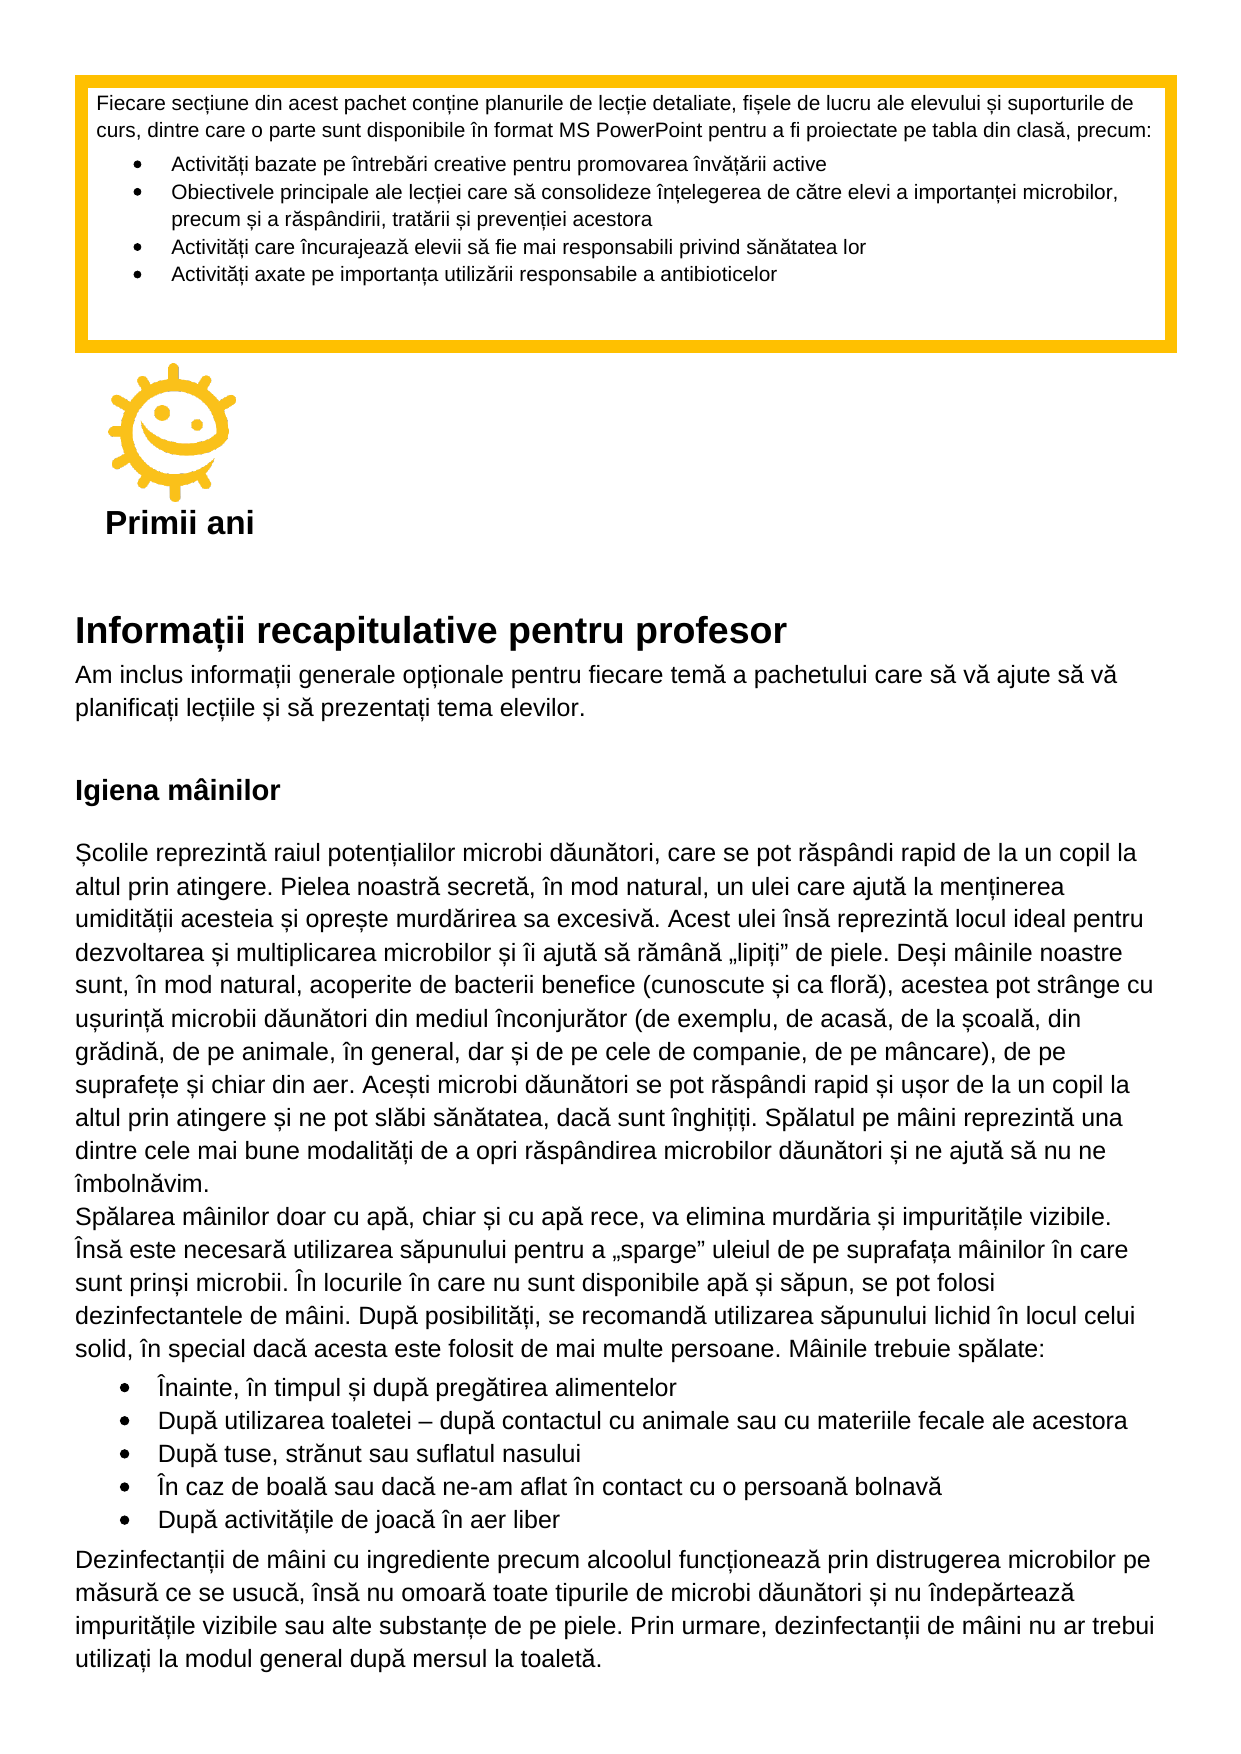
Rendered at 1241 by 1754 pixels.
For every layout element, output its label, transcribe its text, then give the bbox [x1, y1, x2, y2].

text Am inclus informații generale opționale pentru fiecare temă a pachetului care să vă ajute să vă planificați lecțiile și să prezentați tema elevilor. [75, 660, 1165, 722]
picture [108, 363, 236, 502]
list În caz de boală sau dacă ne-am aflat în contact cu o persoană bolnavă [120, 1472, 1165, 1501]
subtitle Igiena mâinilor [75, 773, 1165, 807]
text Spălarea mâinilor doar cu apă, chiar și cu apă rece, va elimina murdăria și impuritățile vizibile. Însă este necesară utilizarea săpunului pentru a „sparge” uleiul de pe suprafața mâinilor în care sunt prinși microbii. În locurile în care nu sunt disponibile apă și săpun, se pot folosi dezinfectantele de mâini. După posibilități, se recomandă utilizarea săpunului lichid în locul celui solid, în special dacă acesta este folosit de mai multe persoane. Mâinile trebuie spălate: [75, 1202, 1165, 1362]
list După activitățile de joacă în aer liber [120, 1506, 1165, 1534]
text Dezinfectanții de mâini cu ingrediente precum alcoolul funcționează prin distrugerea microbilor pe măsură ce se usucă, însă nu omoară toate tipurile de microbi dăunători și nu îndepărtează impuritățile vizibile sau alte substanțe de pe piele. Prin urmare, dezinfectanții de mâini nu ar trebui utilizați la modul general după mersul la toaletă. [75, 1545, 1165, 1673]
list După utilizarea toaletei – după contactul cu animale sau cu materiile fecale ale acestora [120, 1406, 1165, 1435]
subtitle Informații recapitulative pentru profesor [75, 608, 1165, 652]
list Înainte, în timpul și după pregătirea alimentelor [120, 1373, 1165, 1402]
list După tuse, strănut sau suflatul nasului [120, 1439, 1165, 1468]
text Școlile reprezintă raiul potențialilor microbi dăunători, care se pot răspândi rapid de la un copil la altul prin atingere. Pielea noastră secretă, în mod natural, un ulei care ajută la menținerea umidității acesteia și oprește murdărirea sa excesivă. Acest ulei însă reprezintă locul ideal pentru dezvoltarea și multiplicarea microbilor și îi ajută să rămână „lipiți” de piele. Deși mâinile noastre sunt, în mod natural, acoperite de bacterii benefice (cunoscute și ca floră), acestea pot strânge cu ușurință microbii dăunători din mediul înconjurător (de exemplu, de acasă, de la școală, din grădină, de pe animale, în general, dar și de pe cele de companie, de pe mâncare), de pe suprafețe și chiar din aer. Acești microbi dăunători se pot răspândi rapid și ușor de la un copil la altul prin atingere și ne pot slăbi sănătatea, dacă sunt înghițiți. Spălatul pe mâini reprezintă una dintre cele mai bune modalități de a opri răspândirea microbilor dăunători și ne ajută să nu ne îmbolnăvim. [75, 838, 1165, 1197]
